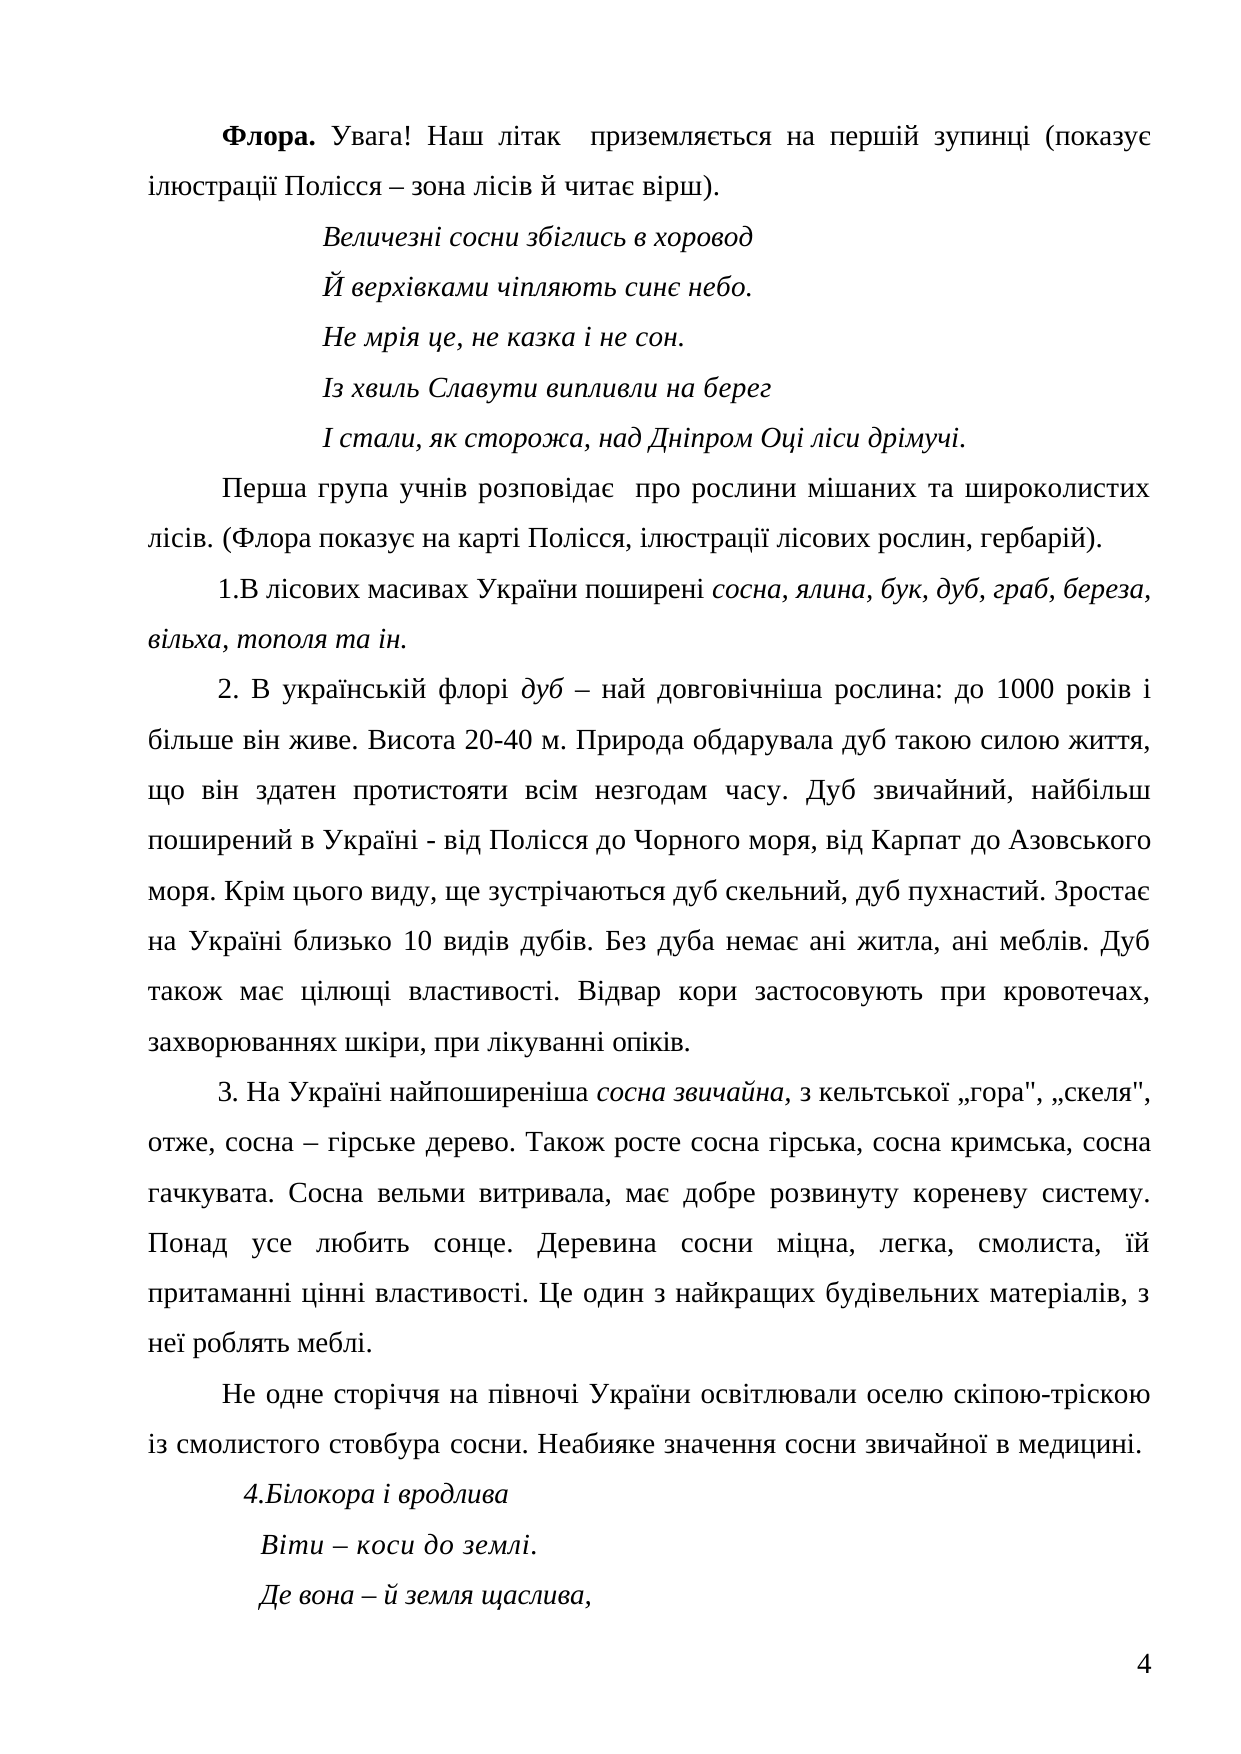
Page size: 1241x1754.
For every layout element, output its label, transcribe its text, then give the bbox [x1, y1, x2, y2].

text Флора. Увага! Наш літак приземляється на першій зупинці (показує ілюстрації Полісся – зона лісів й читає вірш). [148, 118, 1152, 202]
text І стали, як сторожа, над Дніпром Оці ліси дрімучі. [148, 420, 1152, 453]
text 3. На Україні найпоширеніша сосна звичайна, з кельтської „гора", „скеля", отже, сосна – гірське дерево. Також росте сосна гірська, сосна кримська, сосна гачкувата. Сосна вельми витривала, має добре розвинуту кореневу систему. Понад усе любить сонце. Деревина сосни міцна, легка, смолиста, їй притаманні цінні властивості. Це один з найкращих будівельних матеріалів, з неї роблять меблі. [148, 1074, 1152, 1359]
text Не одне сторіччя на півночі України освітлювали оселю скіпою-тріскою із смолистого стовбура сосни. Неабияке значення сосни звичайної в медицині. 4.Білокора і вродлива [148, 1376, 1152, 1510]
text Із хвиль Славути випливли на берег [148, 370, 1152, 403]
text Величезні сосни збіглись в хоровод [148, 219, 1152, 252]
text Де вона – й земля щаслива, [260, 1577, 1152, 1611]
text 2. В українській флорі дуб – най довговічніша рослина: до 1000 років і більше він живе. Висота 20-. Природа обдарувала дуб такою силою життя, що він здатен протистояти всім незгодам часу. Дуб звичайний, найбільш поширений в Україні - від Полісся до Чорного моря, від Карпат до Азовського моря. Крім цього виду, ще зустрічаються дуб скельний, дуб пухнастий. Зростає на Україні близько 10 видів дубів. Без дуба немає ані житла, ані меблів. Дуб також має цілющі властивості. Відвар кори застосовують при кровотечах, захворюваннях шкіри, при лікуванні опіків. [148, 672, 1152, 1057]
text 1.В лісових масивах України поширені сосна, ялина, бук, дуб, граб, береза, вільха, тополя та ін. [148, 571, 1152, 655]
text Перша група учнів розповідає про рослини мішаних та широколистих лісів. (Флора показує на карті Полісся, ілюстрації лісових рослин, гербарій). [148, 470, 1152, 554]
text Віти – коси до землі. [260, 1527, 1152, 1560]
text Не мрія це, не казка і не сон. [148, 319, 1152, 353]
text Й верхівками чіпляють синє небо. [148, 269, 1152, 303]
